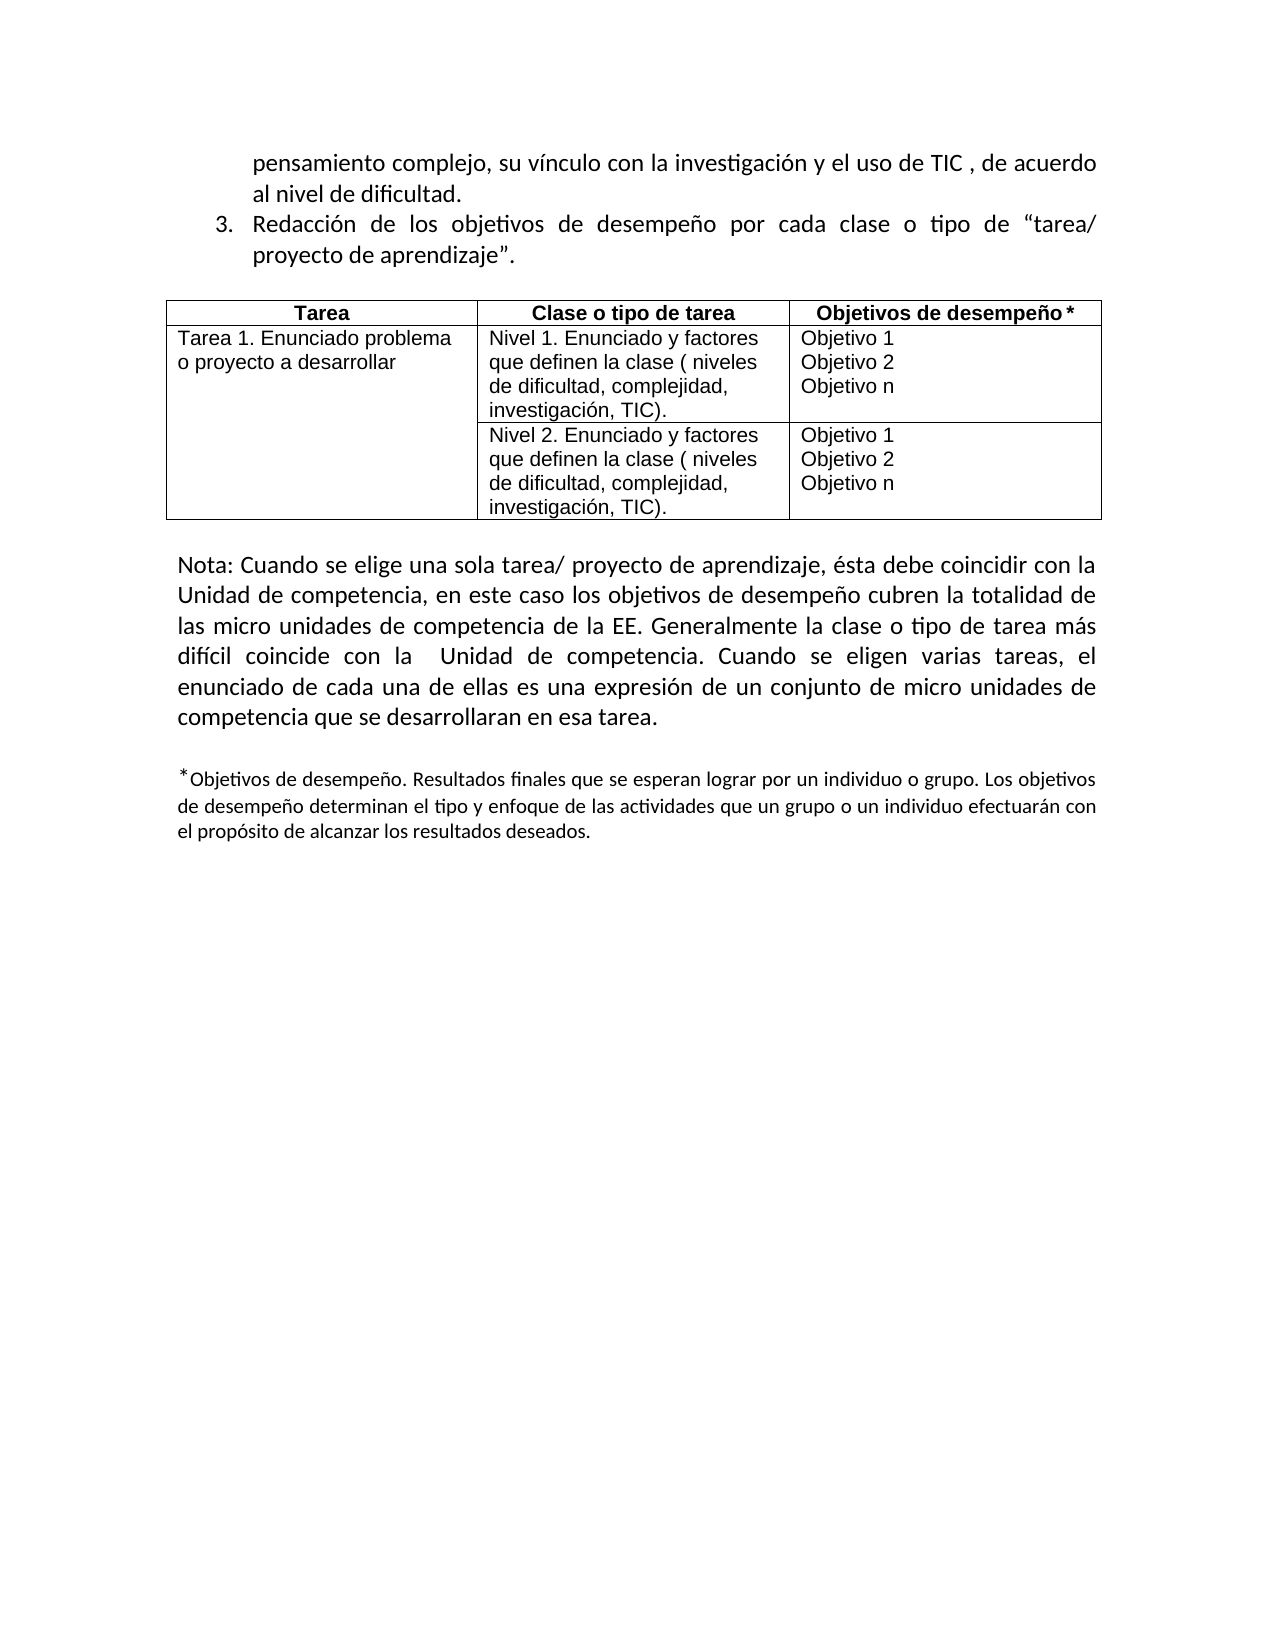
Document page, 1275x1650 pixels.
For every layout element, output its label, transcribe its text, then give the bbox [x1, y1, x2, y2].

table_header Tarea [167, 301, 477, 325]
table_cell Objetivo 1 Objetivo 2 Objetivo n [790, 423, 1101, 519]
table_cell Objetivo 1 Objetivo 2 Objetivo n [790, 326, 1101, 422]
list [215, 148, 1098, 209]
table_cell Nivel 2. Enunciado y factores que definen la clase ( niveles de dificultad, complejidad, investigación, TIC). [478, 423, 789, 519]
table_header Objetivos de desempeño * [790, 301, 1101, 325]
table_cell Nivel 1. Enunciado y factores que definen la clase ( niveles de dificultad, complejidad, investigación, TIC). [478, 326, 789, 422]
table_header Clase o tipo de tarea [478, 301, 789, 325]
list Redacción de los objetivos de desempeño por cada clase o tipo de “tarea/ proyecto de aprendizaje”. [215, 209, 1098, 270]
table_cell Tarea 1. Enunciado problema o proyecto a desarrollar [167, 326, 477, 519]
text *Objetivos de desempeño. Resultados finales que se esperan lograr por un individuo o grupo. Los objetivos de desempeño determinan el tipo y enfoque de las actividades que un grupo o un individuo efectuarán con el propósito de alcanzar los resultados deseados. [177, 762, 1098, 844]
text Nota: Cuando se elige una sola tarea/ proyecto de aprendizaje, ésta debe coincidir con la Unidad de competencia, en este caso los objetivos de desempeño cubren la totalidad de las micro unidades de competencia de la EE. Generalmente la clase o tipo de tarea más difícil coincide con la Unidad de competencia. Cuando se eligen varias tareas, el enunciado de cada una de ellas es una expresión de un conjunto de micro unidades de competencia que se desarrollaran en esa tarea. [177, 549, 1098, 732]
